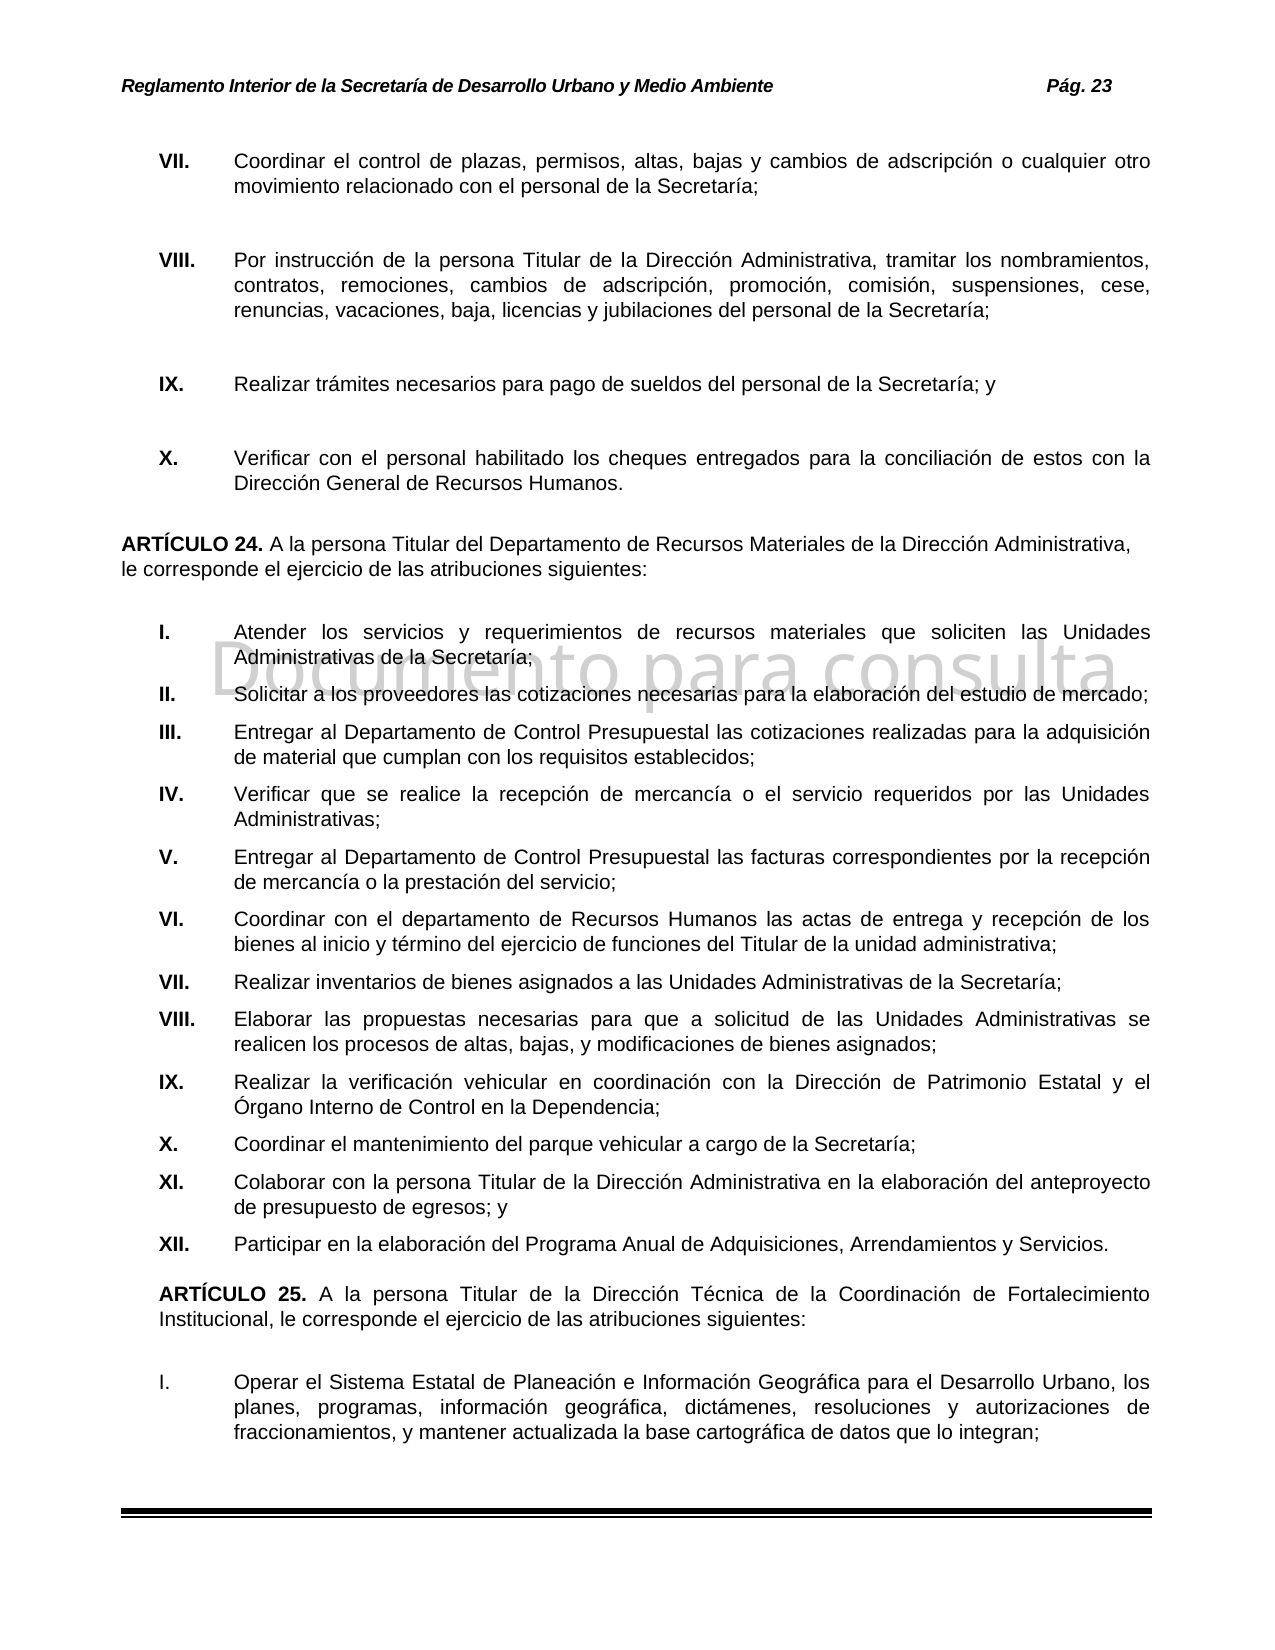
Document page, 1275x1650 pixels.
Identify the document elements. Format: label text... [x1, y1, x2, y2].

list Realizar la verificación vehicular en coordinación con la Dirección de Patrimonio Estatal y el Órgano Interno de Control en la Dependencia; [158, 1068, 1152, 1118]
list Verificar que se realice la recepción de mercancía o el servicio requeridos por las Unidades Administrativas; [158, 781, 1152, 831]
list Entregar al Departamento de Control Presupuestal las facturas correspondientes por la recepción de mercancía o la prestación del servicio; [158, 843, 1152, 893]
list Realizar trámites necesarios para pago de sueldos del personal de la Secretaría; y [158, 371, 1152, 396]
list Coordinar el control de plazas, permisos, altas, bajas y cambios de adscripción o cualquier otro movimiento relacionado con el personal de la Secretaría; [158, 148, 1152, 198]
list Operar el Sistema Estatal de Planeación e Información Geográfica para el Desarrollo Urbano, los planes, programas, información geográfica, dictámenes, resoluciones y autorizaciones de fraccionamientos, y mantener actualizada la base cartográfica de datos que lo integran; [158, 1368, 1152, 1443]
text ARTÍCULO 25. A la persona Titular de la Dirección Técnica de la Coordinación de Fortalecimiento Institucional, le corresponde el ejercicio de las atribuciones siguientes: [158, 1281, 1152, 1331]
list Elaborar las propuestas necesarias para que a solicitud de las Unidades Administrativas se realicen los procesos de altas, bajas, y modificaciones de bienes asignados; [158, 1006, 1152, 1056]
list Atender los servicios y requerimientos de recursos materiales que soliciten las Unidades Administrativas de la Secretaría; [158, 618, 1152, 668]
list Entregar al Departamento de Control Presupuestal las cotizaciones realizadas para la adquisición de material que cumplan con los requisitos establecidos; [158, 718, 1152, 768]
list Por instrucción de la persona Titular de la Dirección Administrativa, tramitar los nombramientos, contratos, remociones, cambios de adscripción, promoción, comisión, suspensiones, cese, renuncias, vacaciones, baja, licencias y jubilaciones del personal de la Secretaría; [158, 247, 1152, 322]
list Participar en la elaboración del Programa Anual de Adquisiciones, Arrendamientos y Servicios. [158, 1231, 1152, 1256]
list Realizar inventarios de bienes asignados a las Unidades Administrativas de la Secretaría; [158, 968, 1152, 993]
text ARTÍCULO 24. A la persona Titular del Departamento de Recursos Materiales de la Dirección Administrativa, le corresponde el ejercicio de las atribuciones siguientes: [121, 531, 1152, 581]
list Solicitar a los proveedores las cotizaciones necesarias para la elaboración del estudio de mercado; [158, 681, 1152, 706]
list Colaborar con la persona Titular de la Dirección Administrativa en la elaboración del anteproyecto de presupuesto de egresos; y [158, 1168, 1152, 1218]
list Coordinar con el departamento de Recursos Humanos las actas de entrega y recepción de los bienes al inicio y término del ejercicio de funciones del Titular de la unidad administrativa; [158, 906, 1152, 956]
list Verificar con el personal habilitado los cheques entregados para la conciliación de estos con la Dirección General de Recursos Humanos. [158, 444, 1152, 494]
list Coordinar el mantenimiento del parque vehicular a cargo de la Secretaría; [158, 1131, 1152, 1156]
